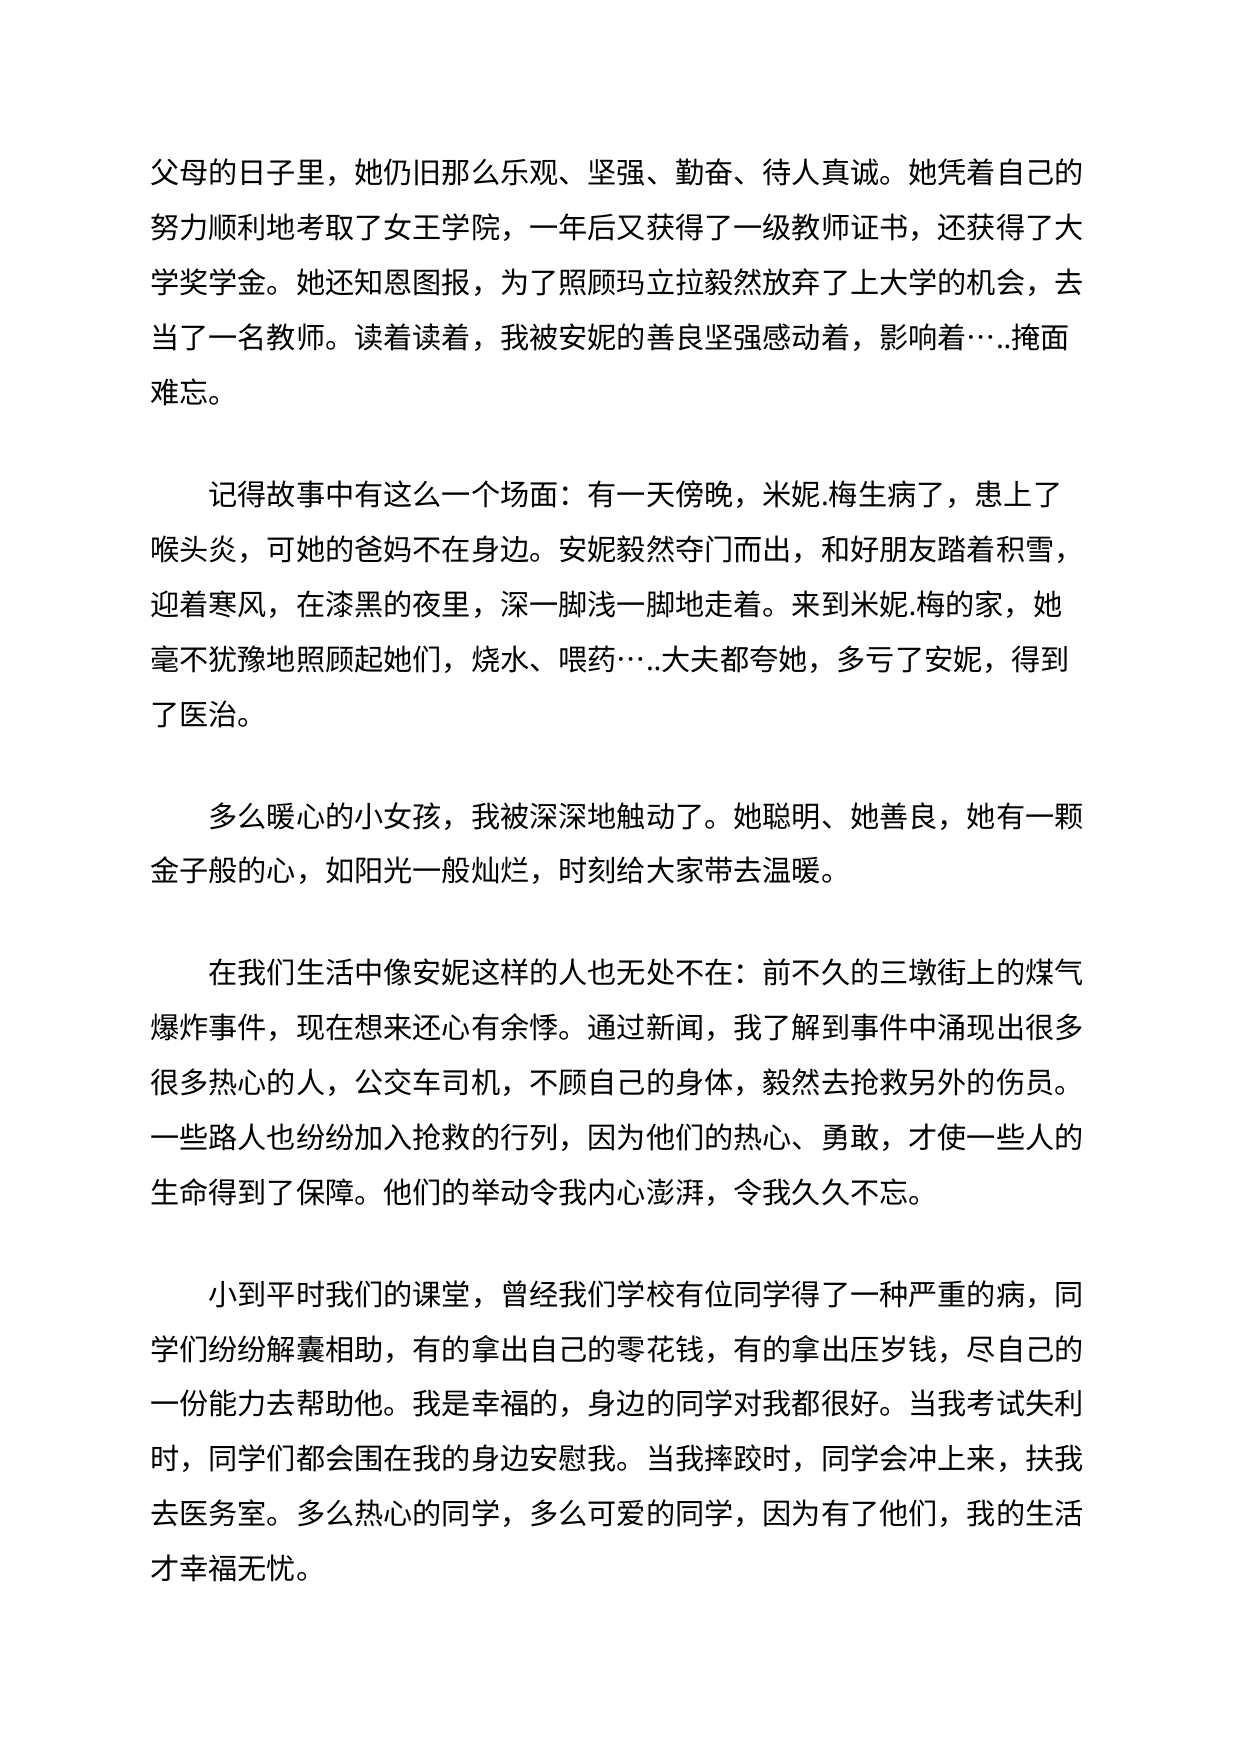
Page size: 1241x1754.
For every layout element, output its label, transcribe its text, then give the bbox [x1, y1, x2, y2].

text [150, 150, 1090, 412]
text 多么暖心的小女孩，我被深深地触动了。她聪明、她善良，她有一颗金子般的心，如阳光一般灿烂，时刻给大家带去温暖。 [150, 793, 1090, 890]
text 记得故事中有这么一个场面：有一天傍晚，米妮.梅生病了，患上了喉头炎，可她的爸妈不在身边。安妮毅然夺门而出，和好朋友踏着积雪，迎着寒风，在漆黑的夜里，深一脚浅一脚地走着。来到米妮.梅的家，她毫不犹豫地照顾起她们，烧水、喂药…..大夫都夸她，多亏了安妮，得到了医治。 [150, 471, 1090, 734]
text 小到平时我们的课堂，曾经我们学校有位同学得了一种严重的病，同学们纷纷解囊相助，有的拿出自己的零花钱，有的拿出压岁钱，尽自己的一份能力去帮助他。我是幸福的，身边的同学对我都很好。当我考试失利时，同学们都会围在我的身边安慰我。当我摔跤时，同学会冲上来，扶我去医务室。多么热心的同学，多么可爱的同学，因为有了他们，我的生活才幸福无忧。 [150, 1271, 1090, 1588]
text 在我们生活中像安妮这样的人也无处不在：前不久的三墩街上的煤气爆炸事件，现在想来还心有余悸。通过新闻，我了解到事件中涌现出很多很多热心的人，公交车司机，不顾自己的身体，毅然去抢救另外的伤员。一些路人也纷纷加入抢救的行列，因为他们的热心、勇敢，才使一些人的生命得到了保障。他们的举动令我内心澎湃，令我久久不忘。 [150, 950, 1090, 1212]
